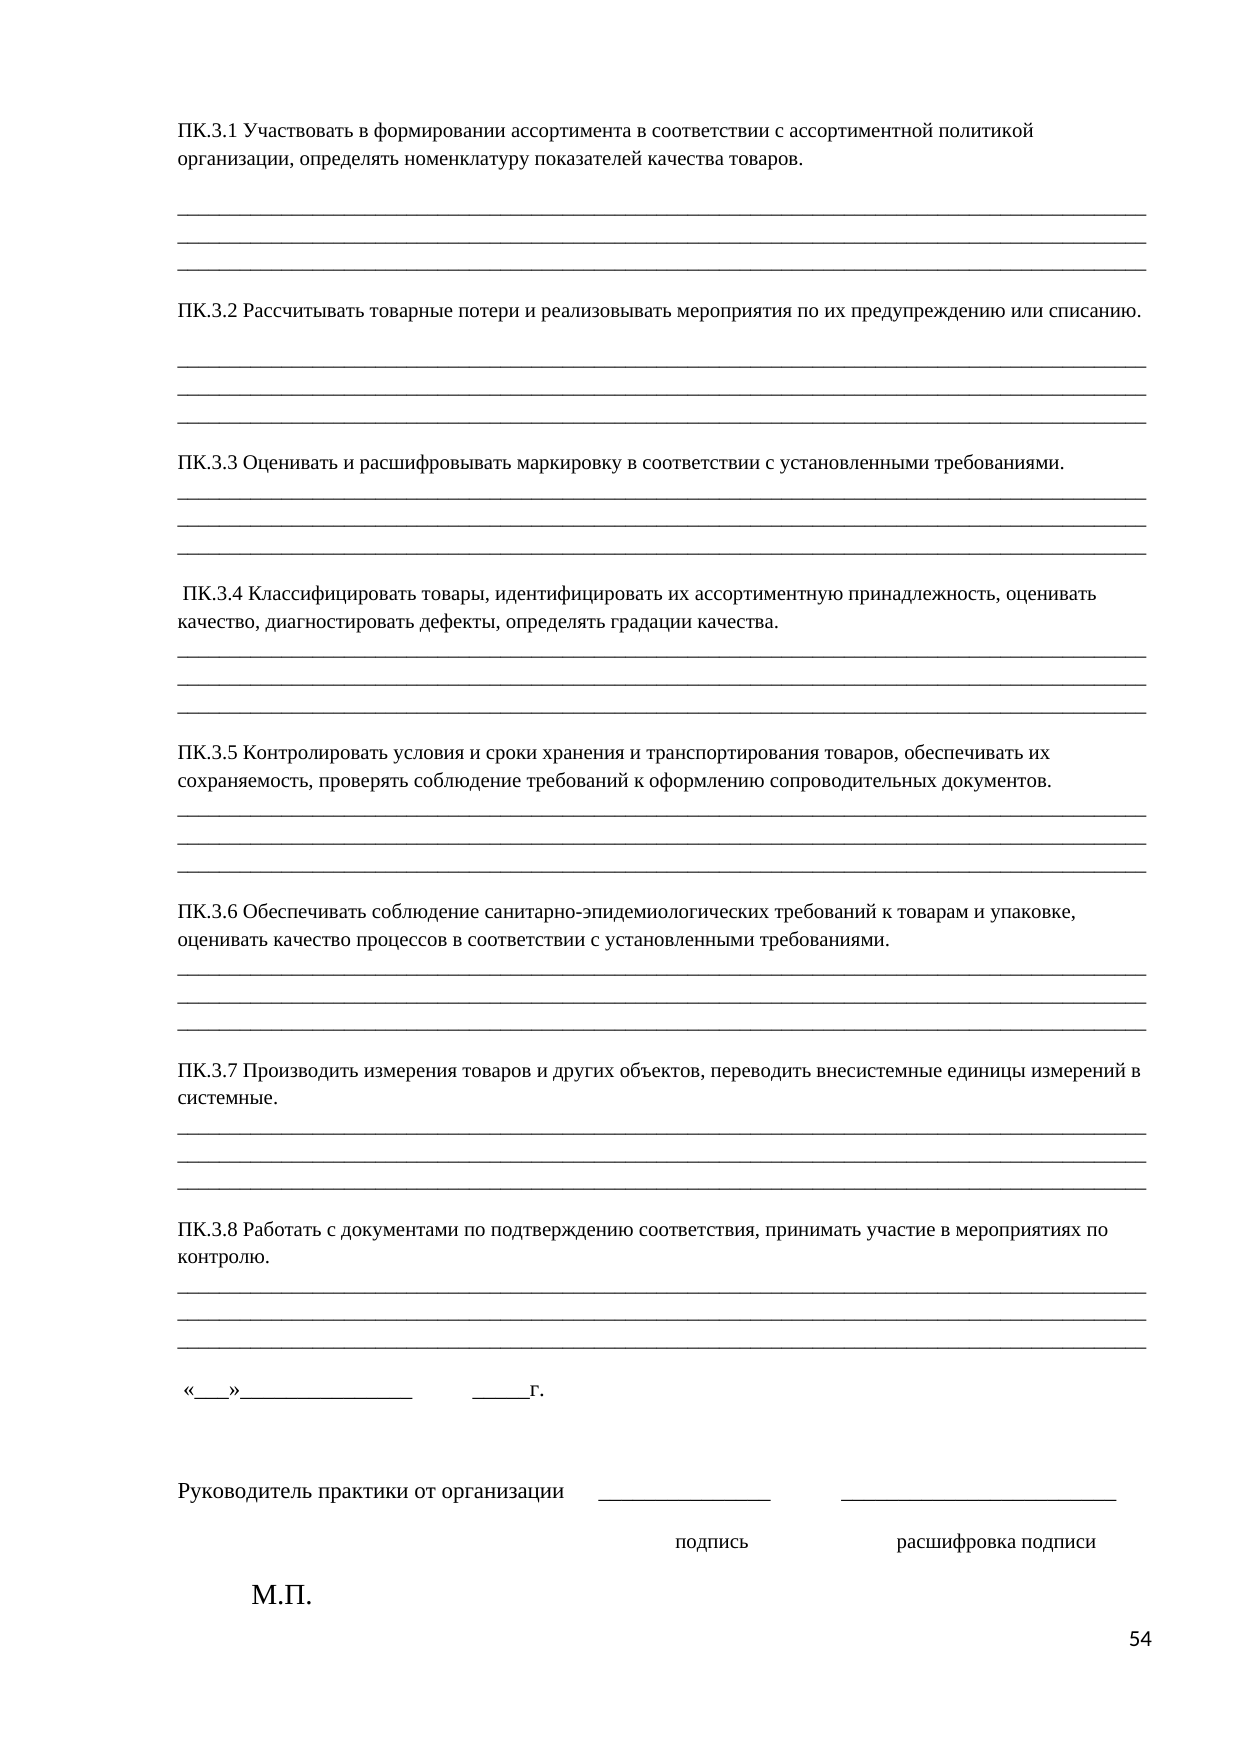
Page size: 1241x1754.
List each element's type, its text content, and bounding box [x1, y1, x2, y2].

text Руководитель практики от организации _______________ ________________________ [177, 1477, 1152, 1504]
text ПК.3.1 Участвовать в формировании ассортимента в соответствии с ассортиментной политикой организации, определять номенклатуру показателей качества товаров. [177, 118, 1152, 170]
text ПК.3.3 Оценивать и расшифровывать маркировку в соответствии с установленными требованиями. _______________________________________________________________________________________________________________________________________________________________________________________________________________________________________________________________________________________ [177, 450, 1152, 557]
text ПК.3.4 Классифицировать товары, идентифицировать их ассортиментную принадлежность, оценивать качество, диагностировать дефекты, определять градации качества. _______________________________________________________________________________________________________________________________________________________________________________________________________________________________________________________________________________________ [177, 581, 1152, 716]
text «___»_______________ _____г. [177, 1375, 1152, 1402]
text ПК.3.6 Обеспечивать соблюдение санитарно-эпидемиологических требований к товарам и упаковке, оценивать качество процессов в соответствии с установленными требованиями. _______________________________________________________________________________________________________________________________________________________________________________________________________________________________________________________________________________________ [177, 899, 1152, 1033]
text _______________________________________________________________________________________________________________________________________________________________________________________________________________________________________________________________________________________ [177, 346, 1152, 426]
text М.П. [177, 1577, 1152, 1611]
list ПК.3.2 Рассчитывать товарные потери и реализовывать мероприятия по их предупреждению или списанию. [177, 298, 1152, 322]
text _______________________________________________________________________________________________________________________________________________________________________________________________________________________________________________________________________________________ [177, 194, 1152, 273]
text подпись расшифровка подписи [546, 1528, 1152, 1553]
text ПК.3.7 Производить измерения товаров и других объектов, переводить внесистемные единицы измерений в системные. _______________________________________________________________________________________________________________________________________________________________________________________________________________________________________________________________________________________ [177, 1058, 1152, 1192]
text ПК.3.5 Контролировать условия и сроки хранения и транспортирования товаров, обеспечивать их сохраняемость, проверять соблюдение требований к оформлению сопроводительных документов. _______________________________________________________________________________________________________________________________________________________________________________________________________________________________________________________________________________________ [177, 740, 1152, 874]
text ПК.3.8 Работать с документами по подтверждению соответствия, принимать участие в мероприятиях по контролю. _______________________________________________________________________________________________________________________________________________________________________________________________________________________________________________________________________________________ [177, 1217, 1152, 1351]
